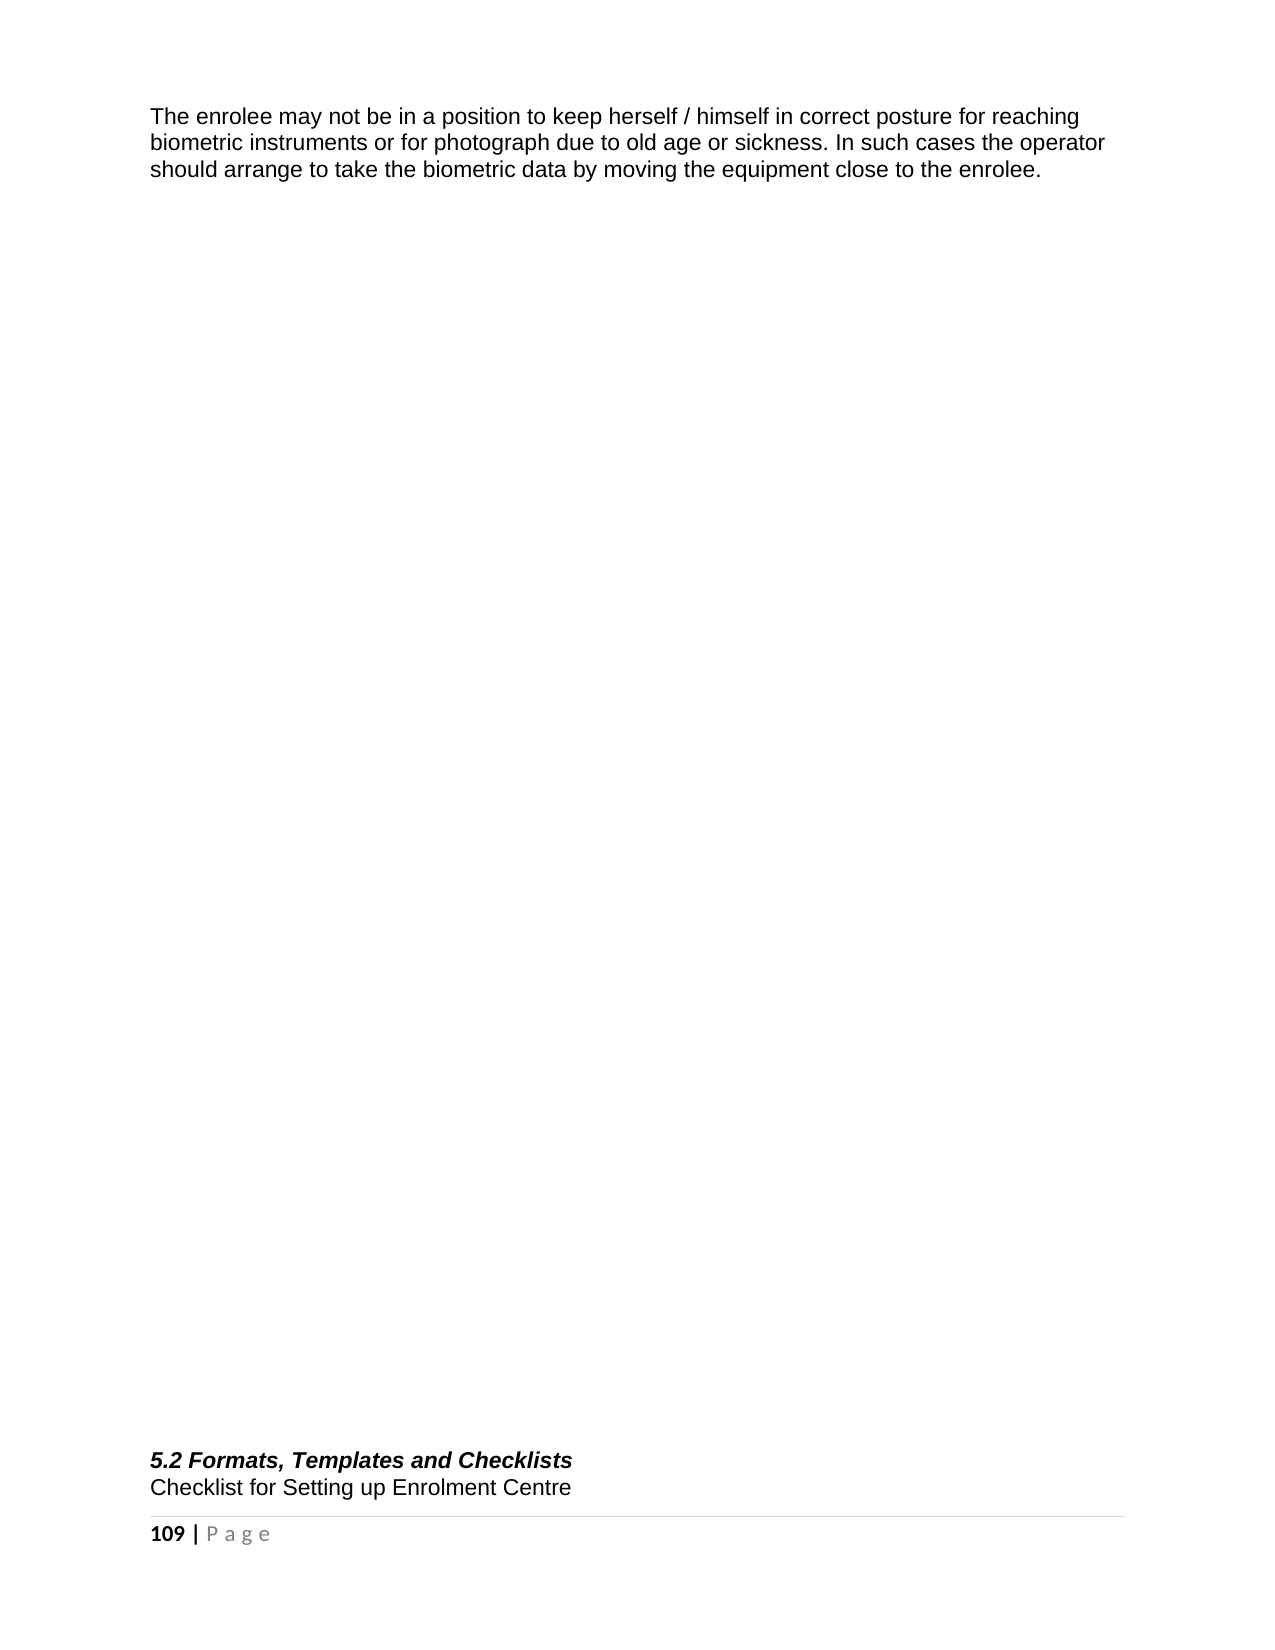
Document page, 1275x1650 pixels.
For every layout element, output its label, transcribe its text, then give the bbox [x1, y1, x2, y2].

text biometric instruments or for photograph due to old age or sickness. In such cases the operator [150, 129, 1125, 156]
text 5.2 Formats, Templates and Checklists [150, 1447, 1125, 1473]
text The enrolee may not be in a position to keep herself / himself in correct posture for reaching [150, 103, 1125, 129]
text should arrange to take the biometric data by moving the equipment close to the enrolee. [150, 156, 1125, 182]
text Checklist for Setting up Enrolment Centre [150, 1473, 1125, 1500]
